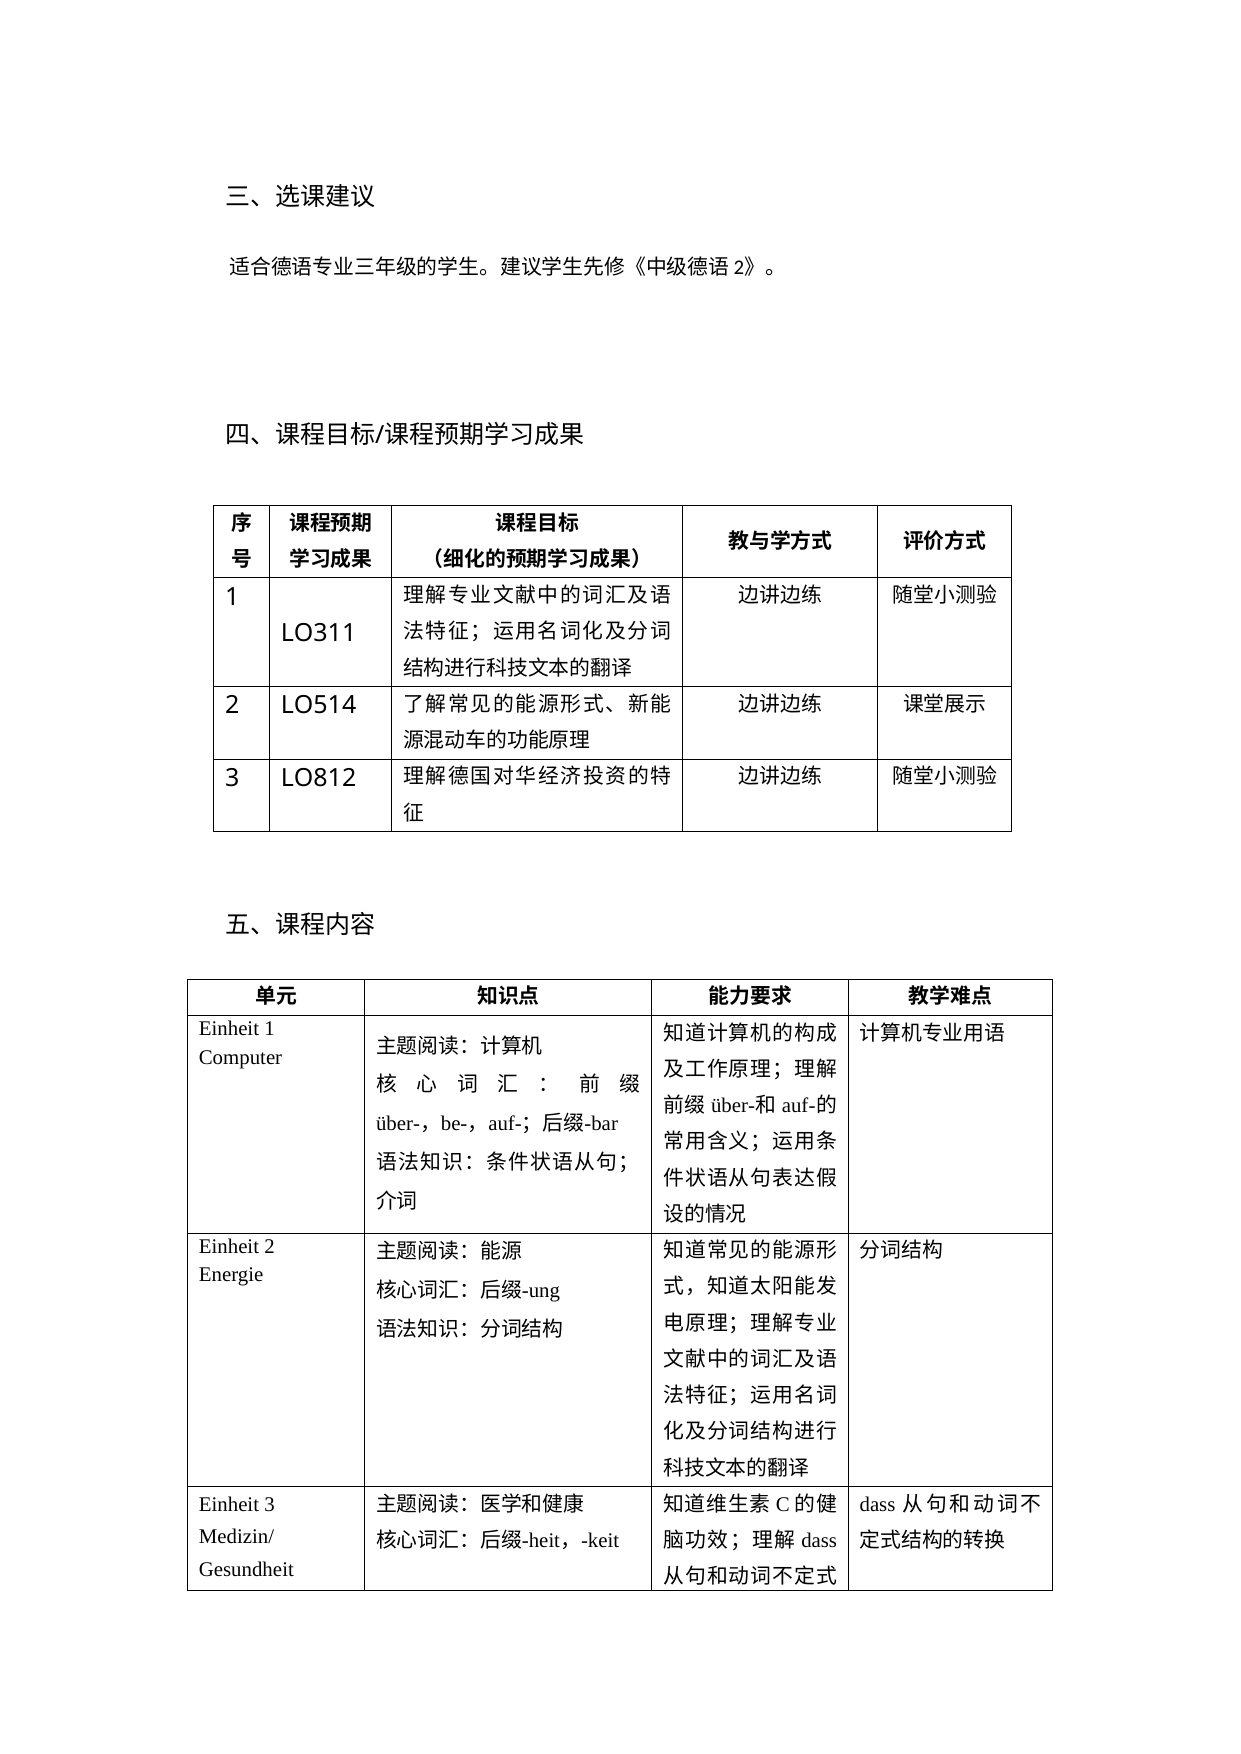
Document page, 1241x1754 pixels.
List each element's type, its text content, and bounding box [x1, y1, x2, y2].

table_cell 课堂展示 [878, 687, 1011, 758]
table_cell LO311 [270, 578, 391, 686]
text 四、课程目标/课程预期学习成果 [187, 400, 1053, 465]
table_cell 理解德国对华经济投资的特征 [392, 760, 682, 831]
table_cell 主题阅读：计算机 核心词汇：前缀über-，be-，auf-；后缀-bar 语法知识：条件状语从句；介词 [365, 1016, 651, 1232]
table_cell 理解专业文献中的词汇及语法特征；运用名词化及分词结构进行科技文本的翻译 [392, 578, 682, 686]
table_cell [365, 1487, 651, 1590]
table_cell 边讲边练 [683, 760, 877, 831]
table_header 教学难点 [849, 980, 1052, 1015]
table_cell 边讲边练 [683, 687, 877, 758]
table_header 单元 [188, 980, 364, 1015]
table_cell dass从句和动词不定式结构的转换 [849, 1487, 1052, 1590]
table_cell 知道计算机的构成及工作原理；理解前缀über-和auf-的常用含义；运用条件状语从句表达假设的情况 [652, 1016, 848, 1232]
table_cell LO514 [270, 687, 391, 758]
table_cell 1 [214, 578, 269, 686]
text 适合德语专业三年级的学生。建议学生先修《中级德语2》。 [187, 250, 1053, 281]
table_cell Einheit 2 Energie [188, 1234, 364, 1486]
table_header 知识点 [365, 980, 651, 1015]
table_cell 随堂小测验 [878, 578, 1011, 686]
table_cell 分词结构 [849, 1234, 1052, 1486]
text 五、课程内容 [187, 546, 1053, 955]
table_header 评价方式 [878, 506, 1011, 577]
table_header 序号 [214, 506, 269, 577]
table_header 能力要求 [652, 980, 848, 1015]
table_header 教与学方式 [683, 506, 877, 577]
table_cell 主题阅读：能源 核心词汇：后缀-ung 语法知识：分词结构 [365, 1234, 651, 1486]
table_cell 2 [214, 687, 269, 758]
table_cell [652, 1487, 848, 1590]
table_cell 了解常见的能源形式、新能源混动车的功能原理 [392, 687, 682, 758]
table_cell Einheit 1 Computer [188, 1016, 364, 1232]
text 三、选课建议 [187, 162, 1053, 227]
table_cell 知道常见的能源形式，知道太阳能发电原理；理解专业文献中的词汇及语法特征；运用名词化及分词结构进行科技文本的翻译 [652, 1234, 848, 1486]
table_cell LO812 [270, 760, 391, 831]
table_header 课程目标 （细化的预期学习成果） [392, 506, 682, 577]
table_cell 计算机专业用语 [849, 1016, 1052, 1232]
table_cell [188, 1487, 364, 1590]
table_cell 随堂小测验 [878, 760, 1011, 831]
table_cell 边讲边练 [683, 578, 877, 686]
table_header 课程预期 学习成果 [270, 506, 391, 577]
table_cell 3 [214, 760, 269, 831]
